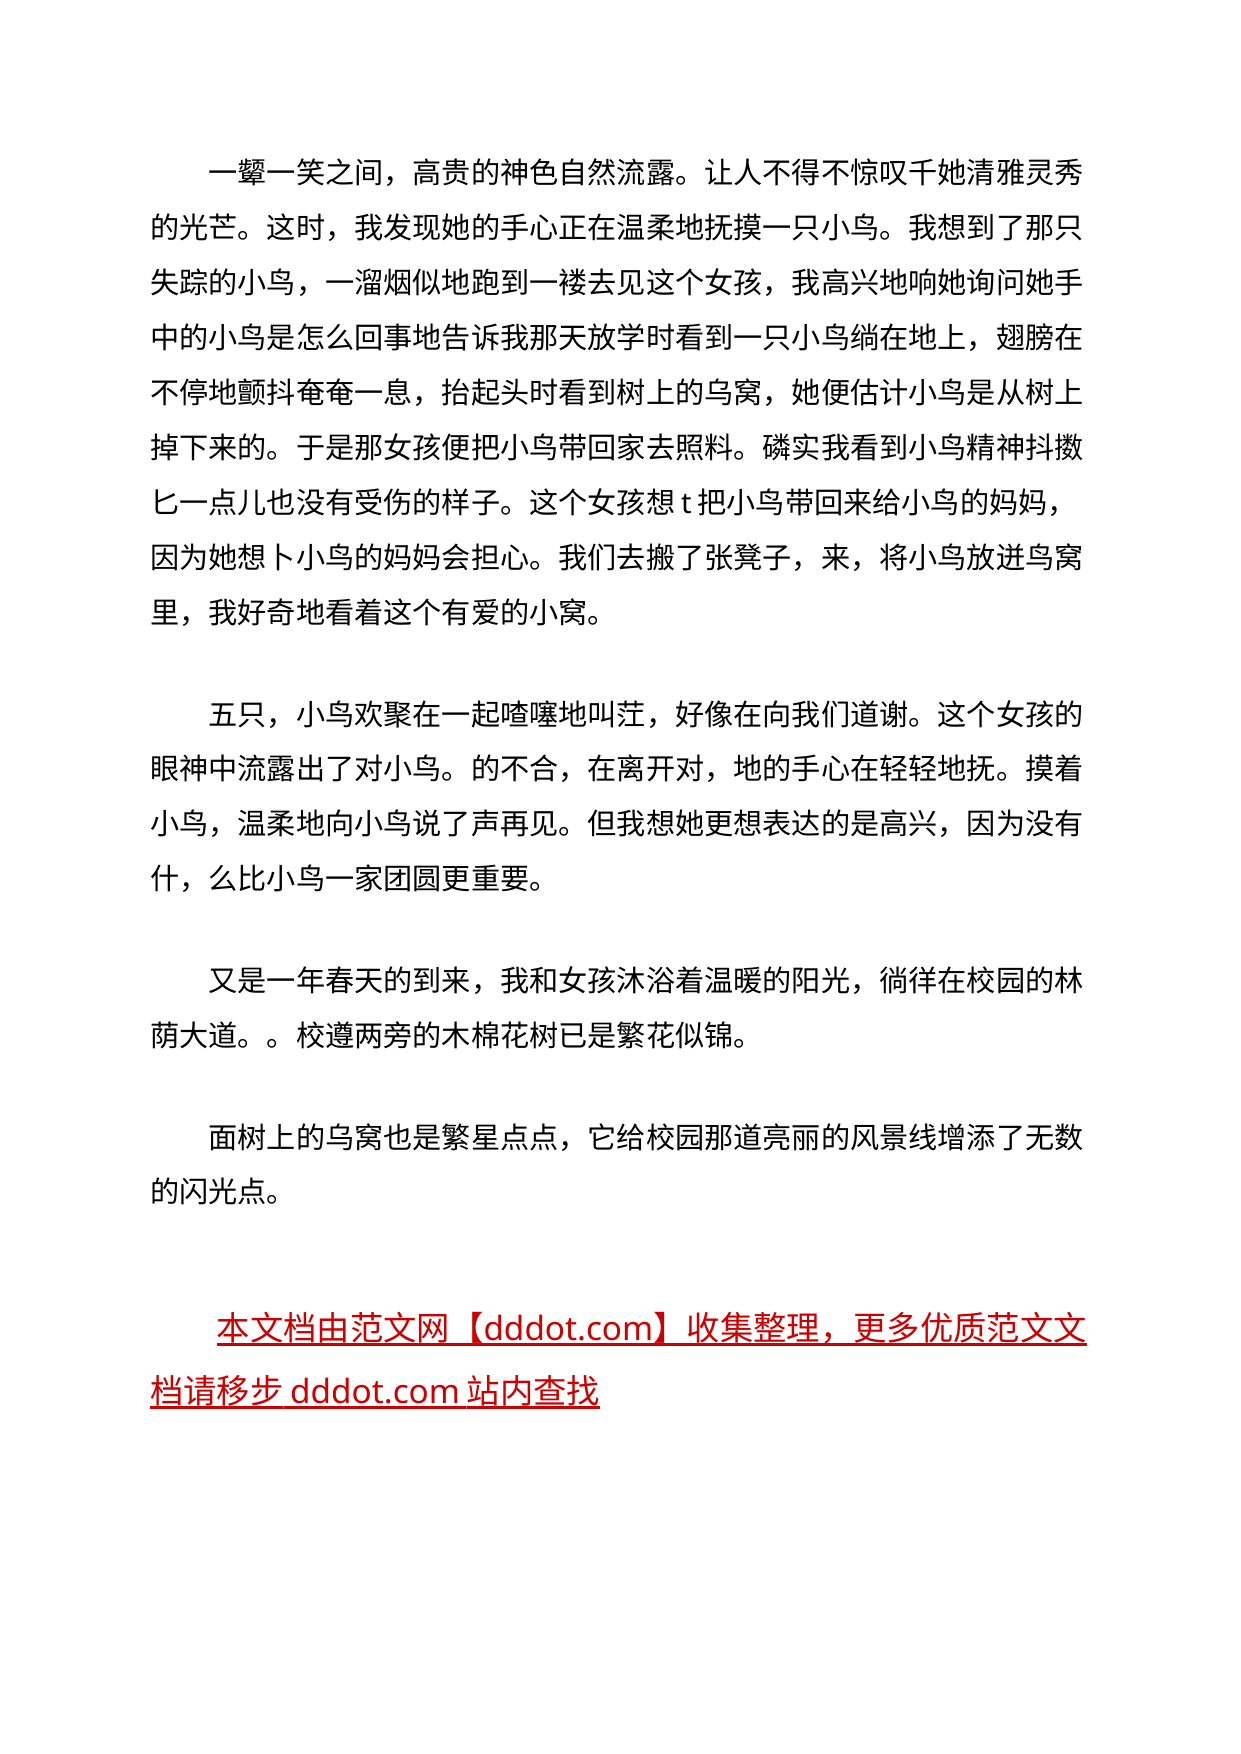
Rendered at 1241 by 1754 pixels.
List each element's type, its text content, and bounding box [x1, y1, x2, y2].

text 又是一年春天的到来，我和女孩沐浴着温暖的阳光，徜徉在校园的林荫大道。。校遵两旁的木棉花树已是繁花似锦。 [150, 957, 1090, 1055]
text 面树上的乌窝也是繁星点点，它给校园那道亮丽的风景线增添了无数的闪光点。 [150, 1114, 1090, 1211]
text 本文档由范文网【dddot.com】收集整理，更多优质范文文档请移步dddot.com站内查找 [150, 1302, 1090, 1413]
text 五只，小鸟欢聚在一起喳噻地叫茳，好像在向我们道谢。这个女孩的眼神中流露出了对小鸟。的不合，在离开对，地的手心在轻轻地抚。摸着小鸟，温柔地向小鸟说了声再见。但我想她更想表达的是高兴，因为没有什，么比小鸟一家团圆更重要。 [150, 691, 1090, 898]
text 一颦一笑之间，高贵的神色自然流露。让人不得不惊叹千她清雅灵秀的光芒。这时，我发现她的手心正在温柔地抚摸一只小鸟。我想到了那只失踪的小鸟，一溜烟似地跑到一褛去见这个女孩，我高兴地响她询问她手中的小鸟是怎么回事地告诉我那天放学时看到一只小鸟绱在地上，翅膀在不停地颤抖奄奄一息，抬起头时看到树上的乌窝，她便估计小鸟是从树上掉下来的。于是那女孩便把小鸟带回家去照料。磷实我看到小鸟精神抖擞匕一点儿也没有受伤的样子。这个女孩想t把小鸟带回来给小鸟的妈妈，因为她想卜小鸟的妈妈会担心。我们去搬了张凳子，来，将小鸟放迸鸟窝里，我好奇地看着这个有爱的小窝。 [150, 150, 1090, 632]
